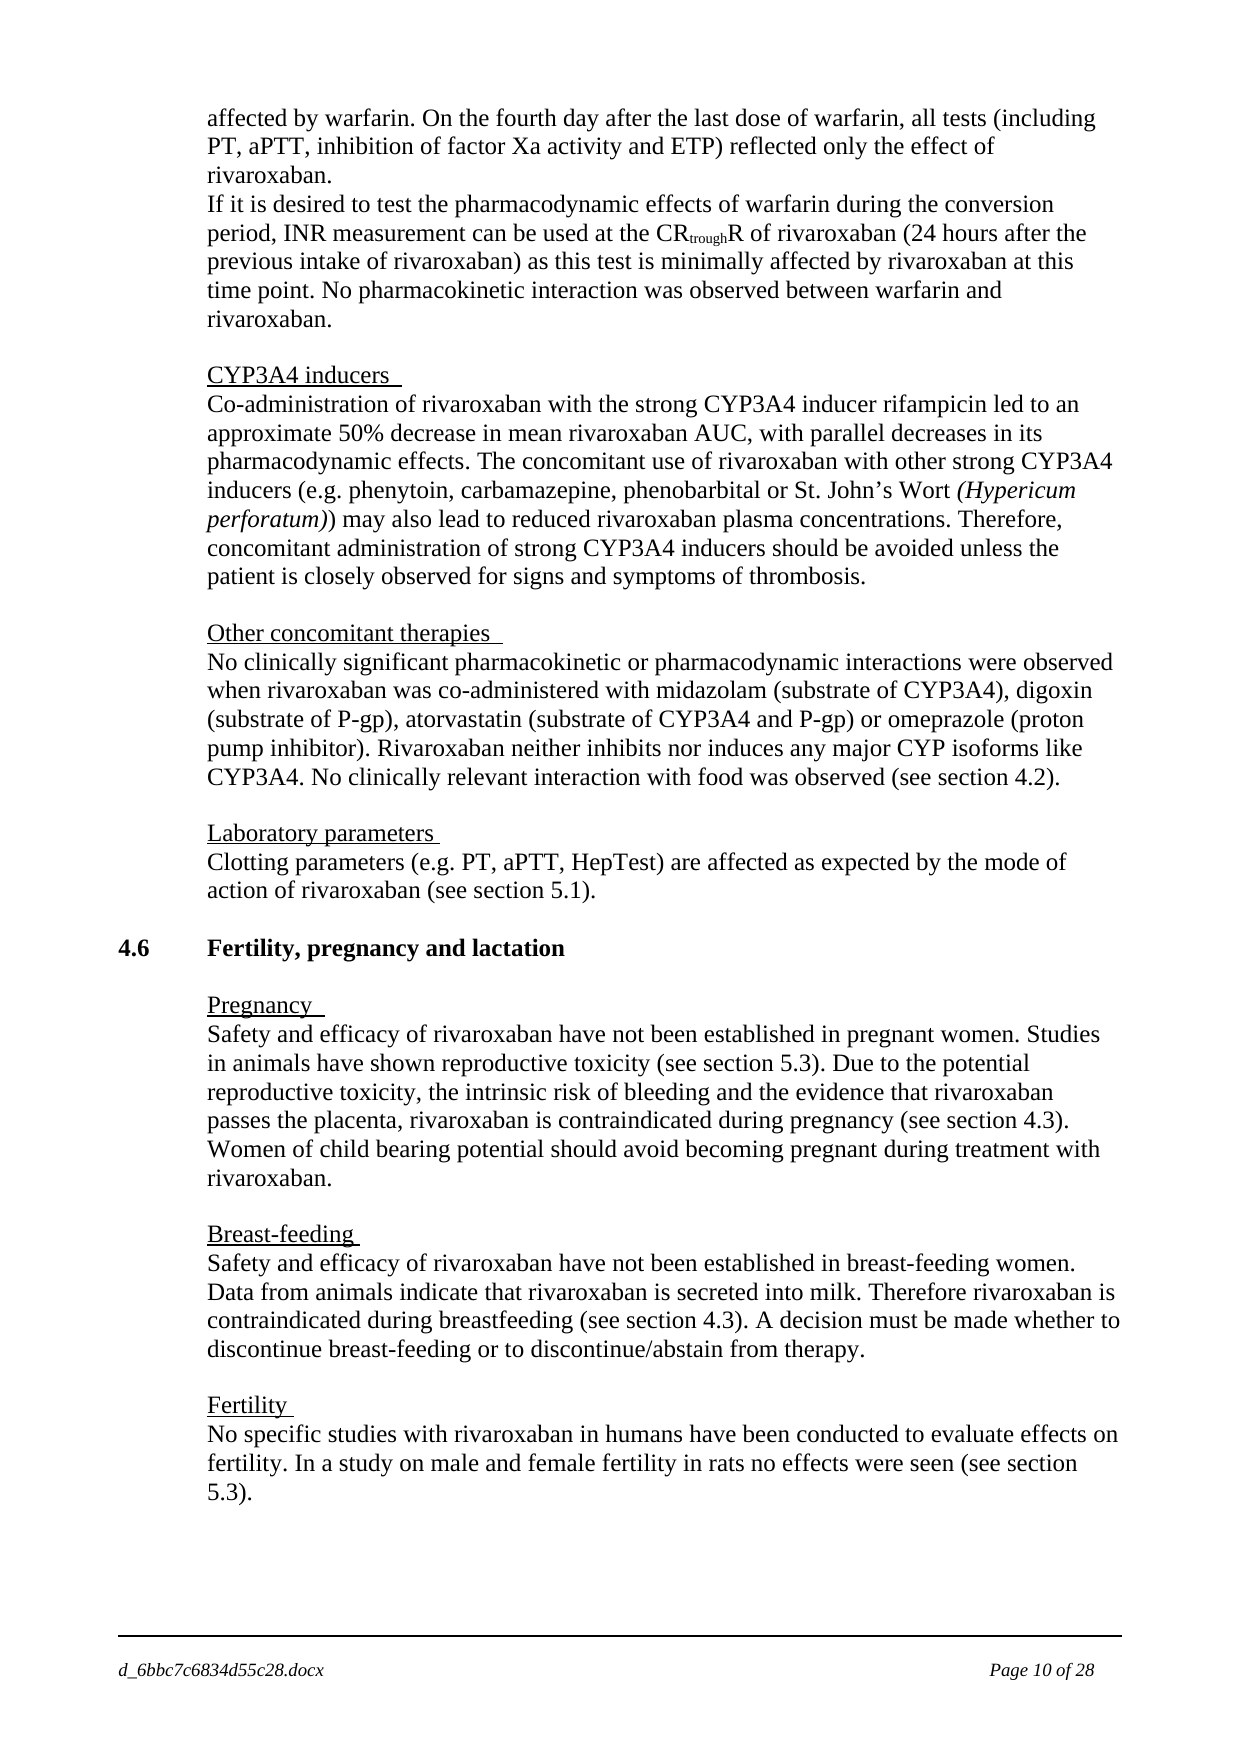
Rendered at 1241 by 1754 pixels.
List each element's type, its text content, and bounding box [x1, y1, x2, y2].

text Other concomitant therapies [207, 618, 1122, 647]
text Co-administration of rivaroxaban with the strong CYP3A4 inducer rifampicin led to an approximate 50% decrease in mean rivaroxaban AUC, with parallel decreases in its pharmacodynamic effects. The concomitant use of rivaroxaban with other strong CYP3A4 inducers (e.g. phenytoin, carbamazepine, phenobarbital or St. John’s Wort (Hypericum perforatum)) may also lead to reduced rivaroxaban plasma concentrations. Therefore, concomitant administration of strong CYP3A4 inducers should be avoided unless the patient is closely observed for signs and symptoms of thrombosis. [207, 389, 1122, 590]
text Safety and efficacy of rivaroxaban have not been established in pregnant women. Studies in animals have shown reproductive toxicity (see section 5.3). Due to the potential reproductive toxicity, the intrinsic risk of bleeding and the evidence that rivaroxaban passes the placenta, rivaroxaban is contraindicated during pregnancy (see section 4.3). [207, 1019, 1122, 1134]
text Safety and efficacy of rivaroxaban have not been established in breast-feeding women. Data from animals indicate that rivaroxaban is secreted into milk. Therefore rivaroxaban is contraindicated during breastfeeding (see section 4.3). A decision must be made whether to discontinue breast-feeding or to discontinue/abstain from therapy. [207, 1248, 1122, 1363]
text Women of child bearing potential should avoid becoming pregnant during treatment with rivaroxaban. [207, 1134, 1122, 1192]
text Pregnancy [207, 990, 1122, 1019]
text Fertility [207, 1391, 1122, 1419]
text Breast-feeding [207, 1219, 1122, 1248]
text CYP3A4 inducers [207, 360, 1122, 389]
text No specific studies with rivaroxaban in humans have been conducted to evaluate effects on fertility. In a study on male and female fertility in rats no effects were seen (see section 5.3). [207, 1419, 1122, 1506]
text No clinically significant pharmacokinetic or pharmacodynamic interactions were observed when rivaroxaban was co-administered with midazolam (substrate of CYP3A4), digoxin (substrate of P-gp), atorvastatin (substrate of CYP3A4 and P-gp) or omeprazole (proton pump inhibitor). Rivaroxaban neither inhibits nor induces any major CYP isoforms like CYP3A4. No clinically relevant interaction with food was observed (see section 4.2). [207, 647, 1122, 790]
text Clotting parameters (e.g. PT, aPTT, HepTest) are affected as expected by the mode of action of rivaroxaban (see section 5.1). [207, 847, 1122, 904]
text Laboratory parameters [207, 818, 1122, 847]
text If it is desired to test the pharmacodynamic effects of warfarin during the conversion period, INR measurement can be used at the CRtroughR of rivaroxaban (24 hours after the previous intake of rivaroxaban) as this test is minimally affected by rivaroxaban at this time point. No pharmacokinetic interaction was observed between warfarin and rivaroxaban. [207, 189, 1122, 333]
text 4.6 Fertility, pregnancy and lactation [118, 933, 1122, 962]
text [207, 103, 1122, 189]
